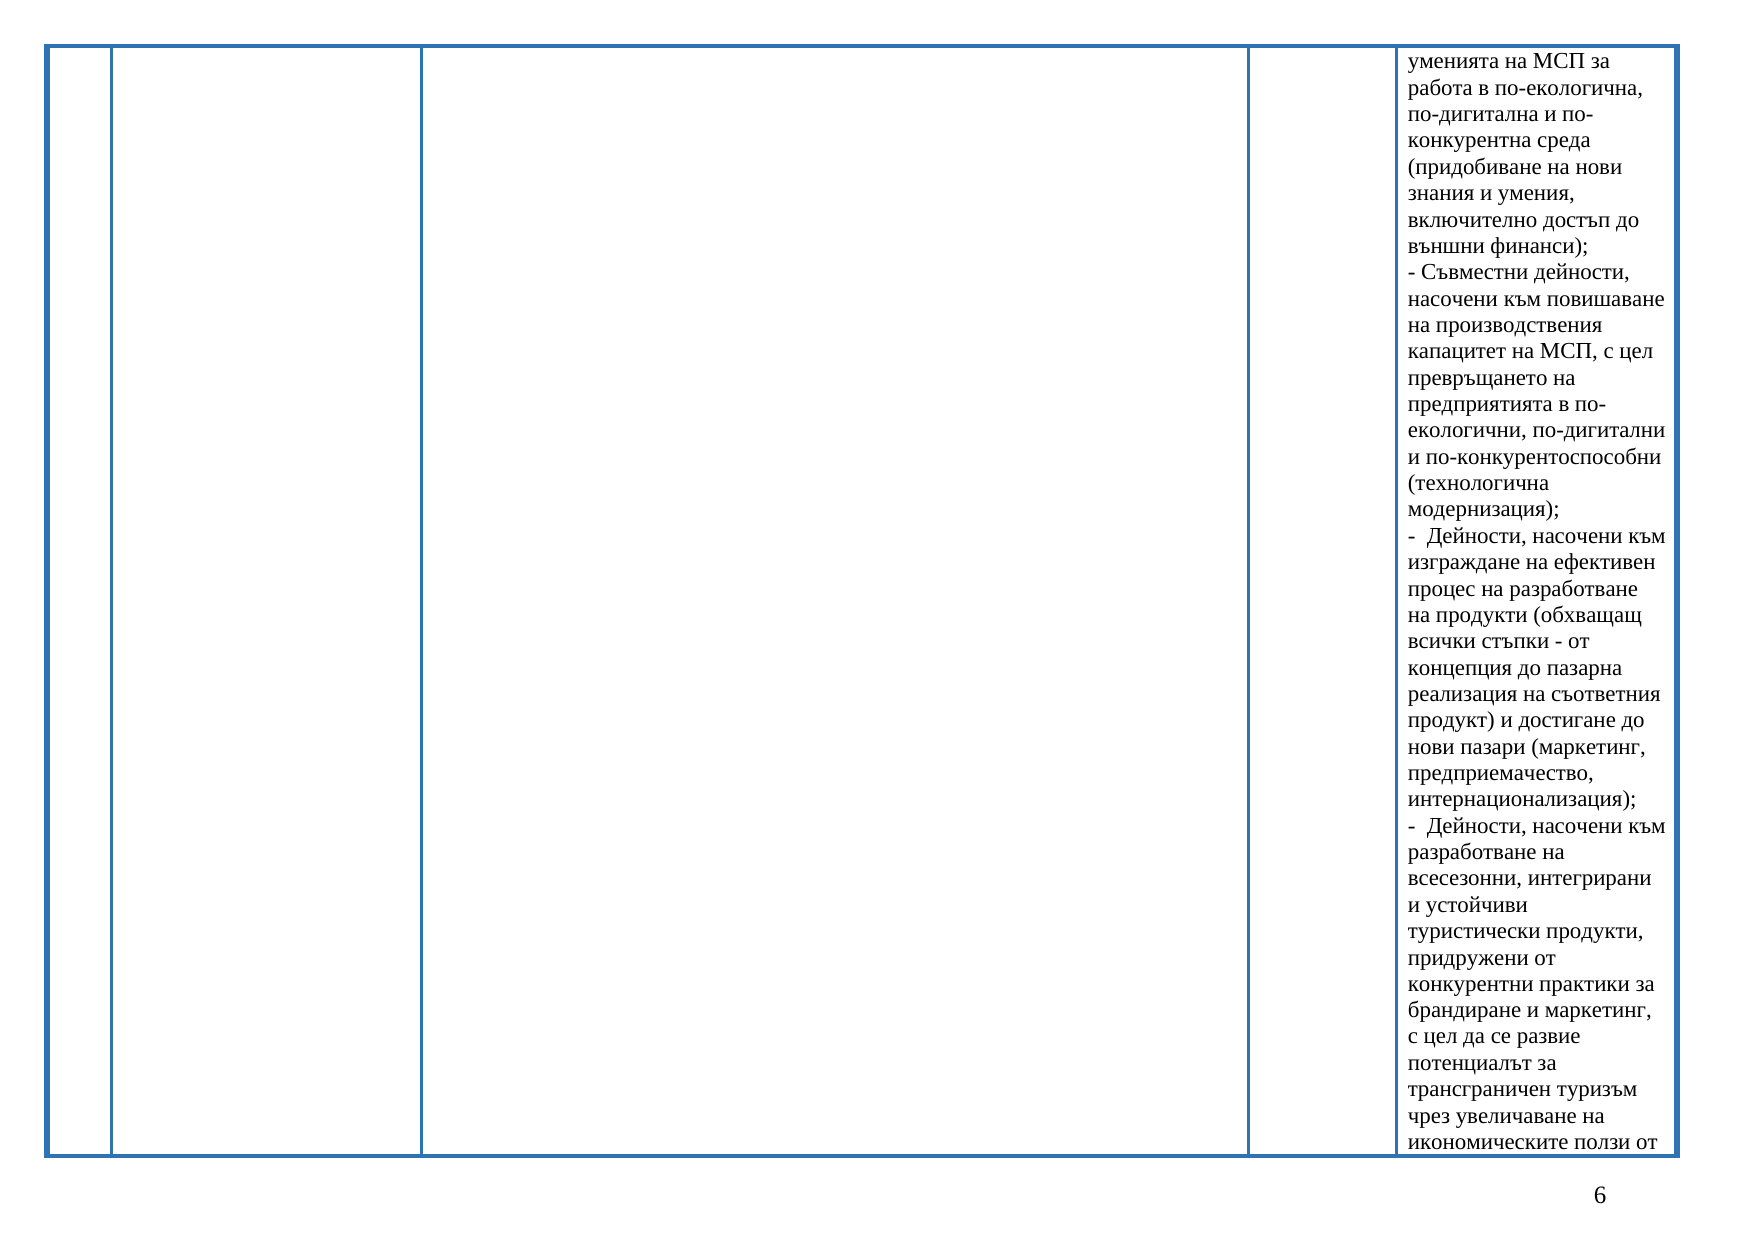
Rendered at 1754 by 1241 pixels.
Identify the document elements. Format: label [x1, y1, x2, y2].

table_cell [423, 48, 1247, 1154]
table_cell [1398, 48, 1674, 1154]
table_cell [113, 48, 420, 1154]
table_cell [50, 48, 110, 1154]
table_cell [1250, 48, 1395, 1154]
